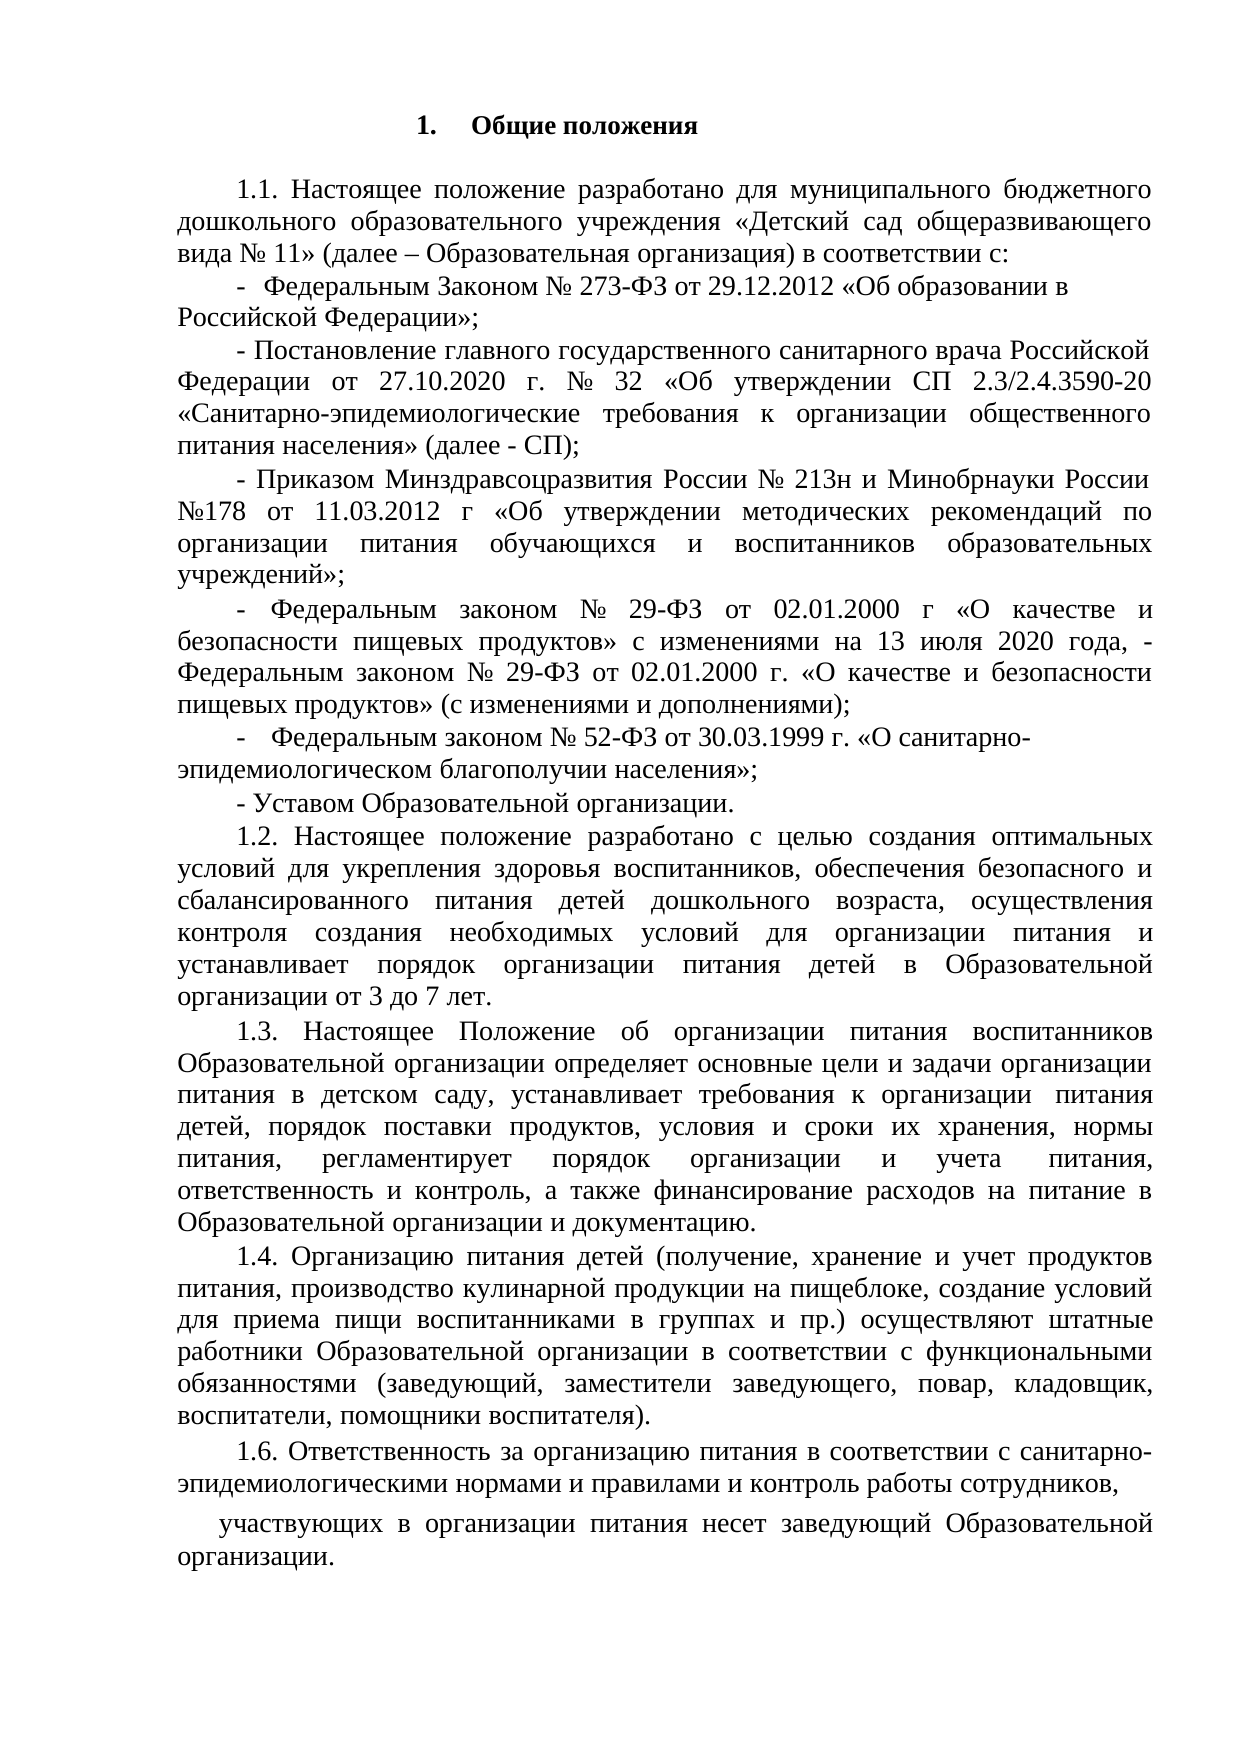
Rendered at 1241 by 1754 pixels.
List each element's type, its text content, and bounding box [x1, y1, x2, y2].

text «Санитарно-эпидемиологические требования к организации общественного питания населения» (далее - СП); [177, 397, 1153, 460]
list Приказом Минздравсоцразвития России № 213н и Минобрнауки России [236, 463, 1176, 494]
list Уставом Образовательной организации. [236, 786, 1176, 818]
list Федеральным Законом № 273-ФЗ от 29.12.2012 «Об образовании в Российской Федерации»; [177, 270, 1069, 332]
list Общие положения [416, 108, 1176, 141]
list Настоящее Положение об организации питания воспитанников Образовательной организации определяет основные цели и задачи организации питания в детском саду, устанавливает требования к организации питания детей, порядок поставки продуктов, условия и сроки их хранения, нормы питания, регламентирует порядок организации и учета питания, ответственность и контроль, а также финансирование расходов на питание в Образовательной организации и документацию. [177, 1015, 1153, 1237]
list Постановление главного государственного санитарного врача Российской Федерации от 27.10.2020 г. № 32 «Об утверждении СП 2.3/2.4.3590-20 [177, 334, 1153, 397]
list Ответственность за организацию питания в соответствии с санитарно- эпидемиологическими нормами и правилами и контроль работы сотрудников, [177, 1434, 1154, 1499]
text №178 от 11.03.2012 г «Об утверждении методических рекомендаций по организации питания обучающихся и воспитанников образовательных учреждений»; [177, 494, 1153, 590]
list Настоящее положение разработано для муниципального бюджетного дошкольного образовательного учреждения «Детский сад общеразвивающего вида № 11» (далее – Образовательная организация) в соответствии с: [177, 173, 1153, 268]
list Организацию питания детей (получение, хранение и учет продуктов питания, производство кулинарной продукции на пищеблоке, создание условий для приема пищи воспитанниками в группах и пр.) осуществляют штатные работники Образовательной организации в соответствии с функциональными обязанностями (заведующий, заместители заведующего, повар, кладовщик, воспитатели, помощники воспитателя). [177, 1240, 1153, 1430]
list Федеральным законом № 52-ФЗ от 30.03.1999 г. «О санитарно- эпидемиологическом благополучии населения»; [177, 722, 1032, 784]
list Настоящее положение разработано с целью создания оптимальных условий для укрепления здоровья воспитанников, обеспечения безопасного и сбалансированного питания детей дошкольного возраста, осуществления контроля создания необходимых условий для организации питания и устанавливает порядок организации питания детей в Образовательной организации от 3 до 7 лет. [177, 820, 1153, 1011]
list Федеральным законом № 29-ФЗ от 02.01.2000 г «О качестве и безопасности пищевых продуктов» с изменениями на 13 июля 2020 года, - Федеральным законом № 29-ФЗ от 02.01.2000 г. «О качестве и безопасности пищевых продуктов» (с изменениями и дополнениями); [177, 593, 1153, 720]
text участвующих в организации питания несет заведующий Образовательной организации. [177, 1506, 1153, 1571]
